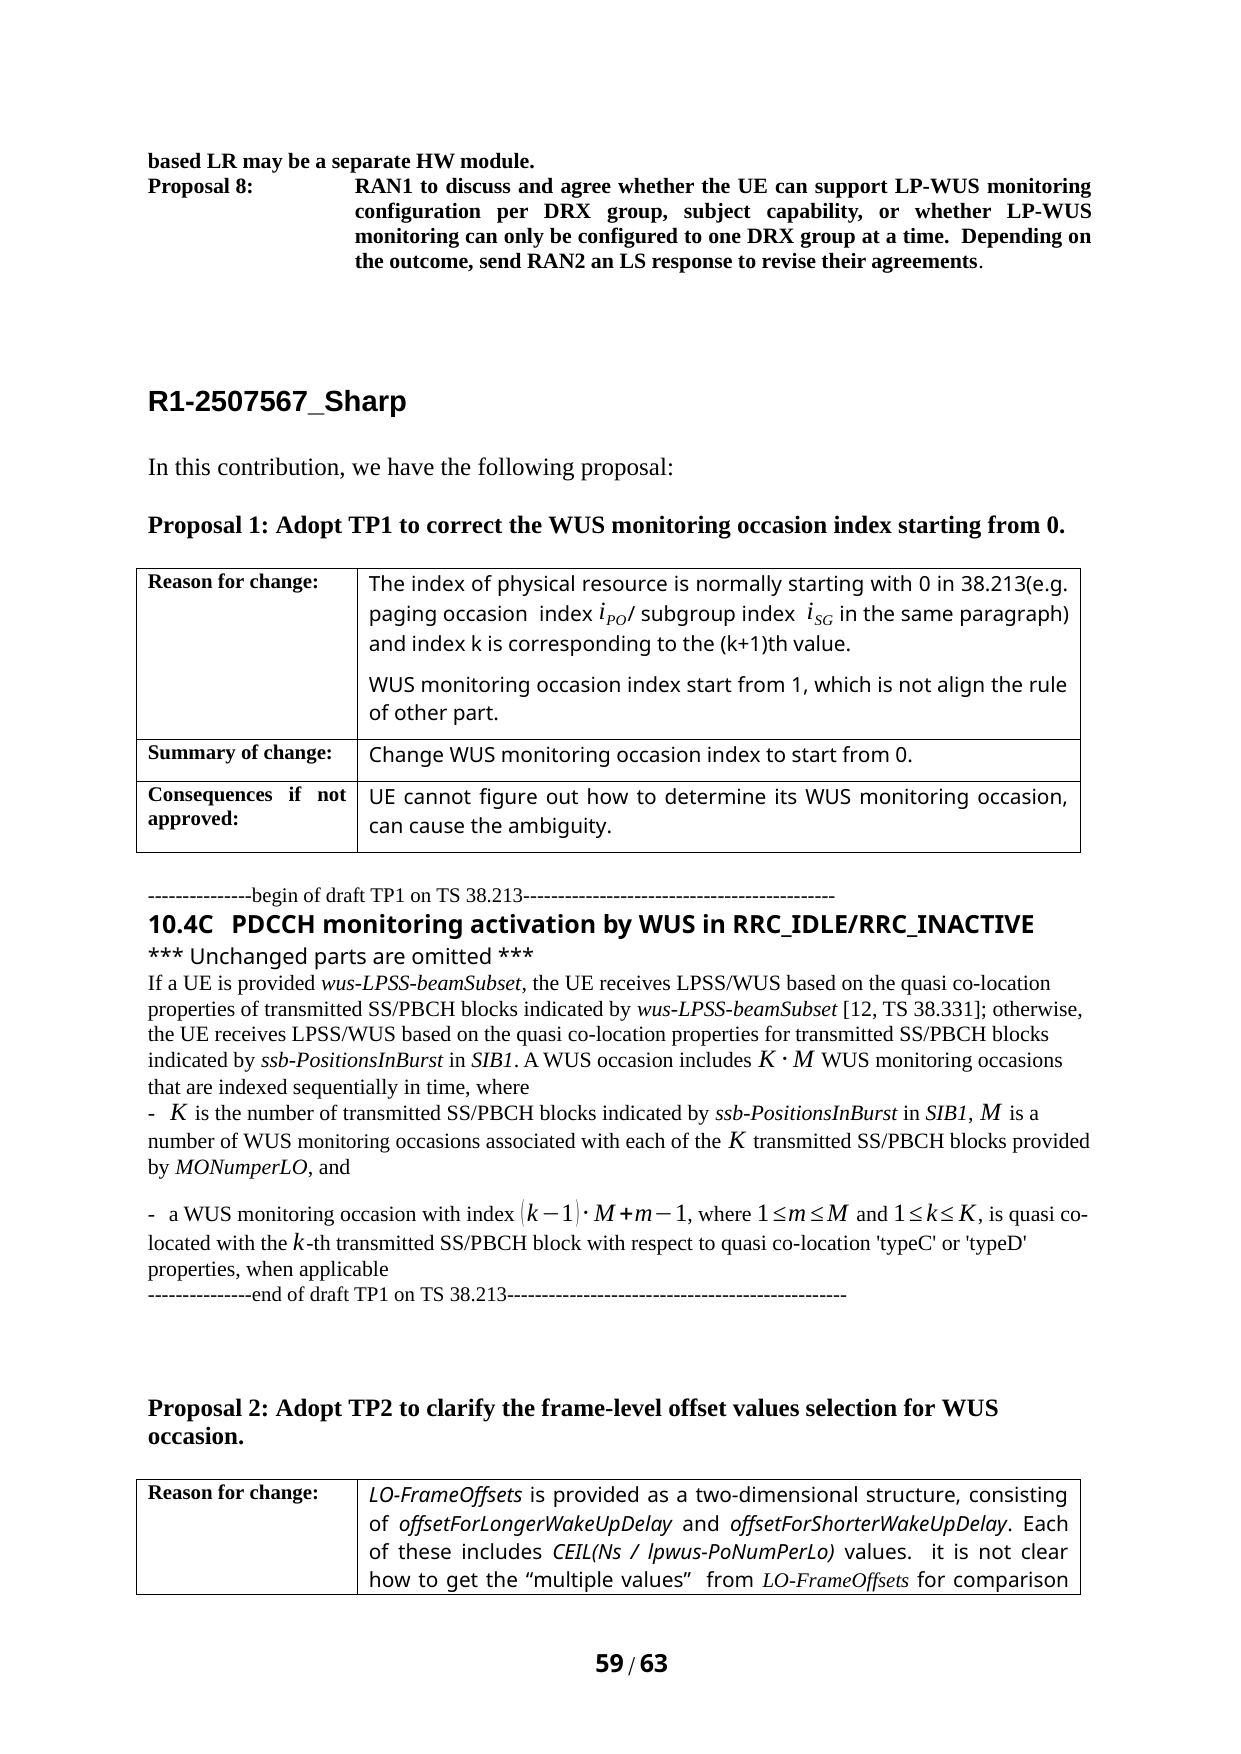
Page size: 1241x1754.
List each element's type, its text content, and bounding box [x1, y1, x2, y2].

text Proposal 2: Adopt TP2 to clarify the frame-level offset values selection for WUS occasion. [148, 1393, 1092, 1450]
table_cell Summary of change: [137, 740, 357, 781]
subtitle R1-2507567_Sharp [148, 384, 1092, 418]
text Proposal 1: Adopt TP1 to correct the WUS monitoring occasion index starting from 0. [148, 510, 1092, 539]
table_cell Change WUS monitoring occasion index to start from 0. [358, 740, 1080, 781]
text ---------------end of draft TP1 on TS 38.213------------------------------------------------- [148, 1281, 1092, 1306]
text If a UE is provided wus-LPSS-beamSubset, the UE receives LPSS/WUS based on the quasi co-location properties of transmitted SS/PBCH blocks indicated by wus-LPSS-beamSubset [12, TS 38.331]; otherwise, the UE receives LPSS/WUS based on the quasi co-location properties for transmitted SS/PBCH blocks indicated by ssb-PositionsInBurst in SIB1. A WUS occasion includes WUS monitoring occasions that are indexed sequentially in time, where [148, 970, 1092, 1099]
table_cell Consequences if not approved: [137, 782, 357, 852]
table_header Reason for change: [137, 569, 357, 739]
text In this contribution, we have the following proposal: [148, 452, 1092, 481]
table_header The index of physical resource is normally starting with 0 in 38.213(e.g. paging occasion index / subgroup index in the same paragraph) and index k is corresponding to the (k+1)th value. WUS monitoring occasion index start from 1, which is not align the rule of other part. [358, 569, 1080, 739]
text 10.4C PDCCH monitoring activation by WUS in RRC_IDLE/RRC_INACTIVE [148, 907, 1092, 941]
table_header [358, 1480, 1080, 1594]
text - a WUS monitoring occasion with index , where and , is quasi co-located with the -th transmitted SS/PBCH block with respect to quasi co-location 'typeC' or 'typeD' properties, when applicable [148, 1198, 1092, 1281]
table_header Reason for change: [137, 1480, 357, 1594]
table_cell UE cannot figure out how to determine its WUS monitoring occasion, can cause the ambiguity. [358, 782, 1080, 852]
text - is the number of transmitted SS/PBCH blocks indicated by ssb-PositionsInBurst in SIB1, is a number of WUS monitoring occasions associated with each of the transmitted SS/PBCH blocks provided by MONumperLO, and [148, 1099, 1092, 1179]
text *** Unchanged parts are omitted *** [148, 941, 1092, 970]
text based LR may be a separate HW module. [148, 148, 1092, 173]
text Proposal 8: RAN1 to discuss and agree whether the UE can support LP-WUS monitoring configuration per DRX group, subject capability, or whether LP-WUS monitoring can only be configured to one DRX group at a time. Depending on the outcome, send RAN2 an LS response to revise their agreements. [148, 173, 1092, 274]
text ---------------begin of draft TP1 on TS 38.213--------------------------------------------- [148, 882, 1092, 907]
